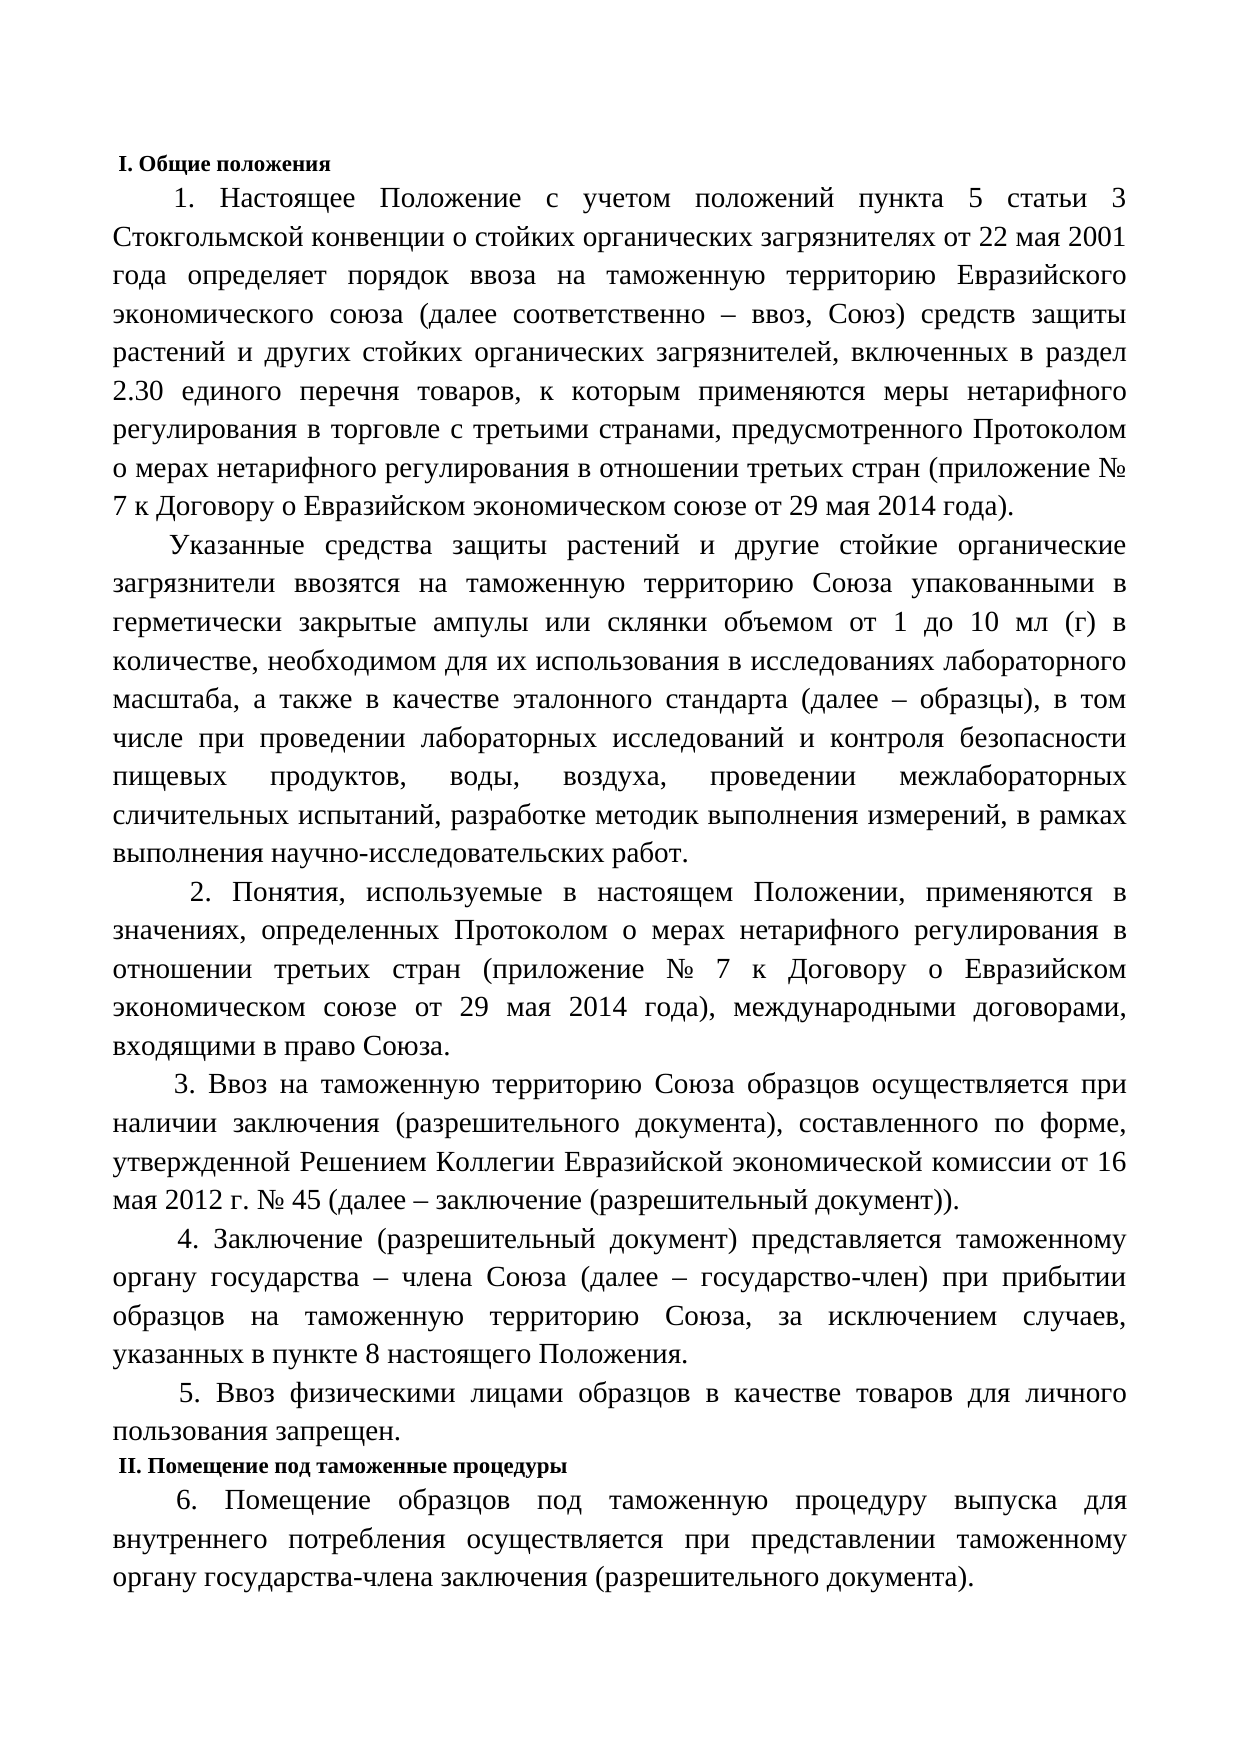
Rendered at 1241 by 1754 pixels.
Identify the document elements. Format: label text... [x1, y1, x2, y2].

text 1. Настоящее Положение с учетом положений пункта 5 статьи 3 Стокгольмской конвенции о стойких органических загрязнителях от 22 мая 2001 года определяет порядок ввоза на таможенную территорию Евразийского экономического союза (далее соответственно – ввоз, Союз) средств защиты растений и других стойких органических загрязнителей, включенных в раздел 2.30 единого перечня товаров, к которым применяются меры нетарифного регулирования в торговле с третьими странами, предусмотренного Протоколом о мерах нетарифного регулирования в отношении третьих стран (приложение № 7 к Договору о Евразийском экономическом союзе от 29 мая 2014 года). [112, 180, 1128, 522]
text 2. Понятия, используемые в настоящем Положении, применяются в значениях, определенных Протоколом о мерах нетарифного регулирования в отношении третьих стран (приложение № 7 к Договору о Евразийском экономическом союзе от 29 мая 2014 года), международными договорами, входящими в право Союза. [112, 874, 1128, 1062]
text 6. Помещение образцов под таможенную процедуру выпуска для внутреннего потребления осуществляется при представлении таможенному органу государства-члена заключения (разрешительного документа). [112, 1482, 1128, 1593]
text I. Общие положения [112, 150, 1128, 176]
text 3. Ввоз на таможенную территорию Союза образцов осуществляется при наличии заключения (разрешительного документа), составленного по форме, утвержденной Решением Коллегии Евразийской экономической комиссии от 16 мая 2012 г. № 45 (далее – заключение (разрешительный документ)). [112, 1067, 1128, 1216]
text 5. Ввоз физическими лицами образцов в качестве товаров для личного пользования запрещен. [112, 1375, 1128, 1447]
text Указанные средства защиты растений и другие стойкие органические загрязнители ввозятся на таможенную территорию Союза упакованными в герметически закрытые ампулы или склянки объемом от 1 до 10 мл (г) в количестве, необходимом для их использования в исследованиях лабораторного масштаба, а также в качестве эталонного стандарта (далее – образцы), в том числе при проведении лабораторных исследований и контроля безопасности пищевых продуктов, воды, воздуха, проведении межлабораторных сличительных испытаний, разработке методик выполнения измерений, в рамках выполнения научно-исследовательских работ. [112, 527, 1128, 869]
text II. Помещение под таможенные процедуры [112, 1452, 1128, 1478]
text 4. Заключение (разрешительный документ) представляется таможенному органу государства – члена Союза (далее – государство-член) при прибытии образцов на таможенную территорию Союза, за исключением случаев, указанных в пункте 8 настоящего Положения. [112, 1221, 1128, 1370]
